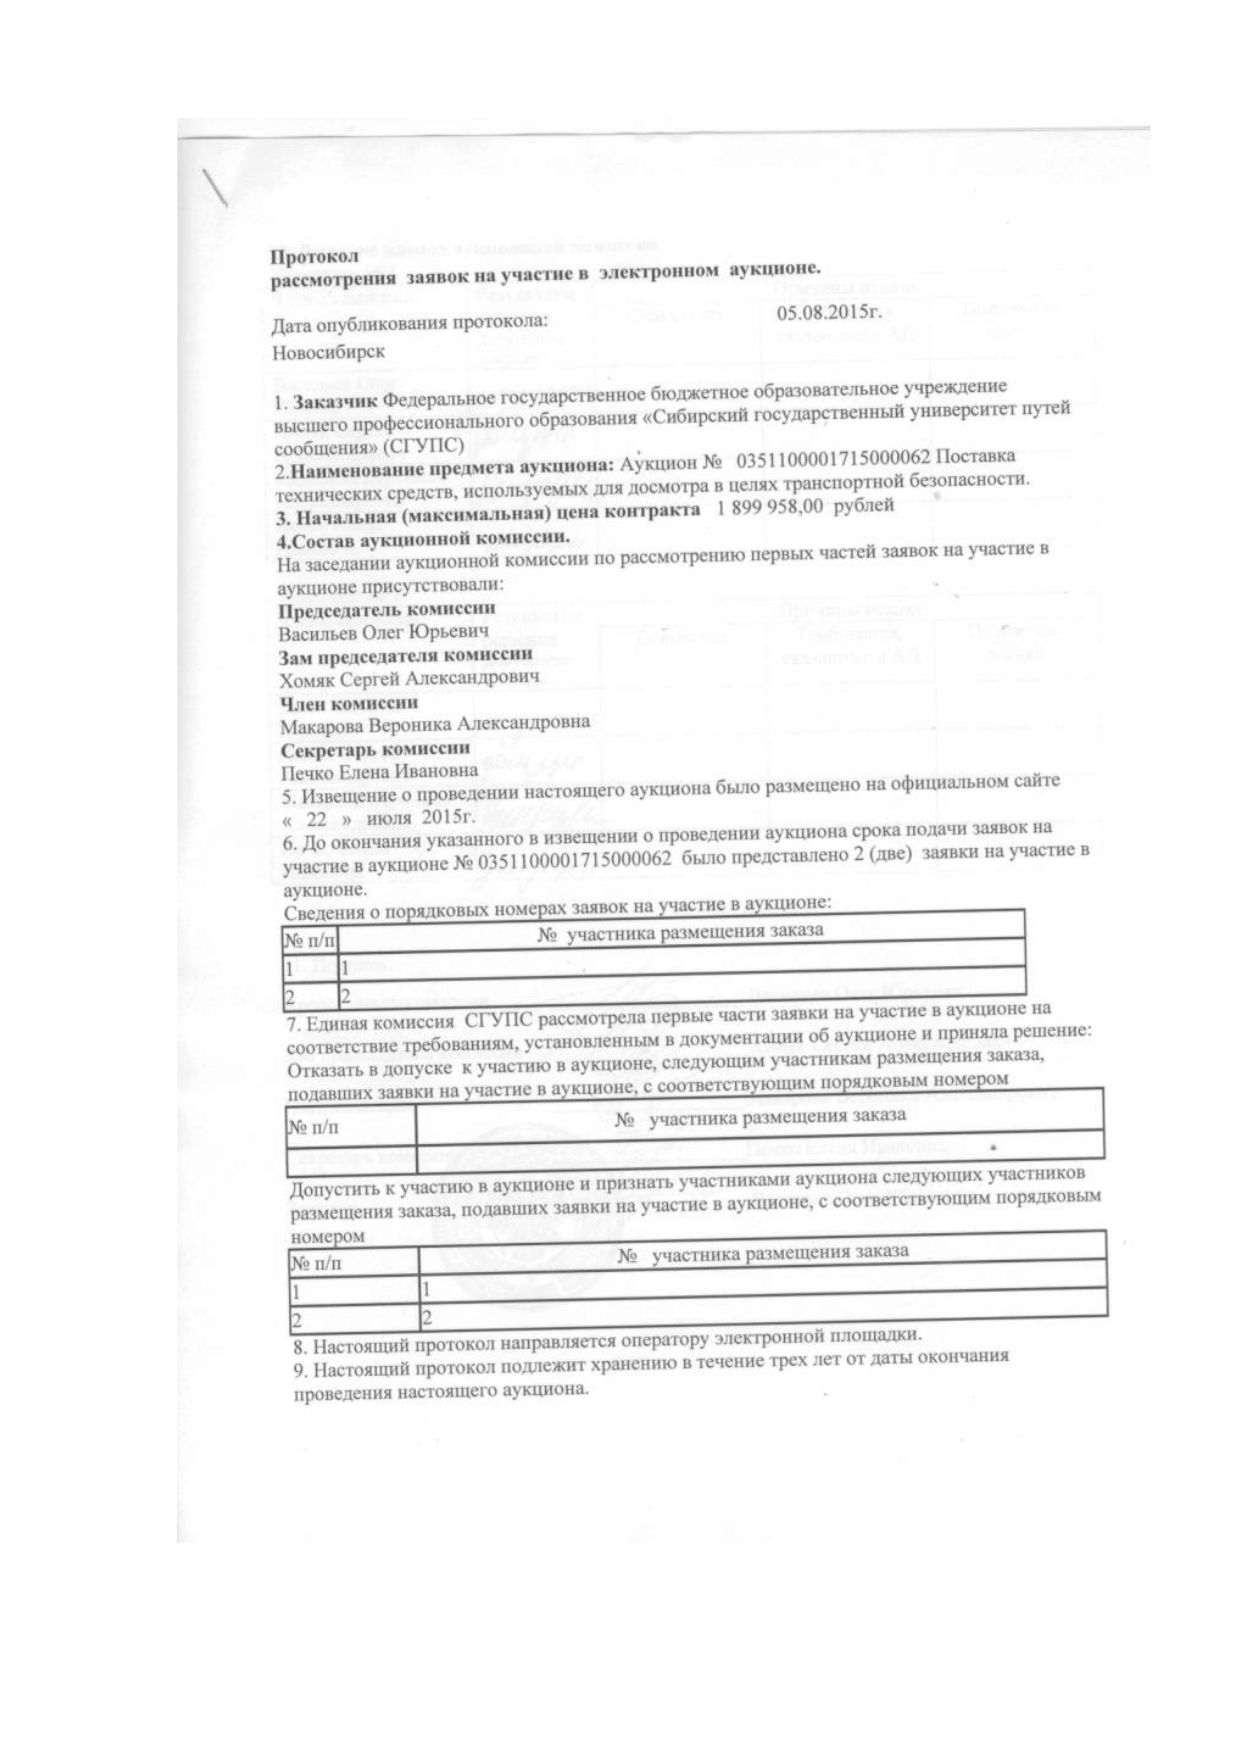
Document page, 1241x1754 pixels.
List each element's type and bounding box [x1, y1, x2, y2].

picture [177, 118, 1152, 1544]
